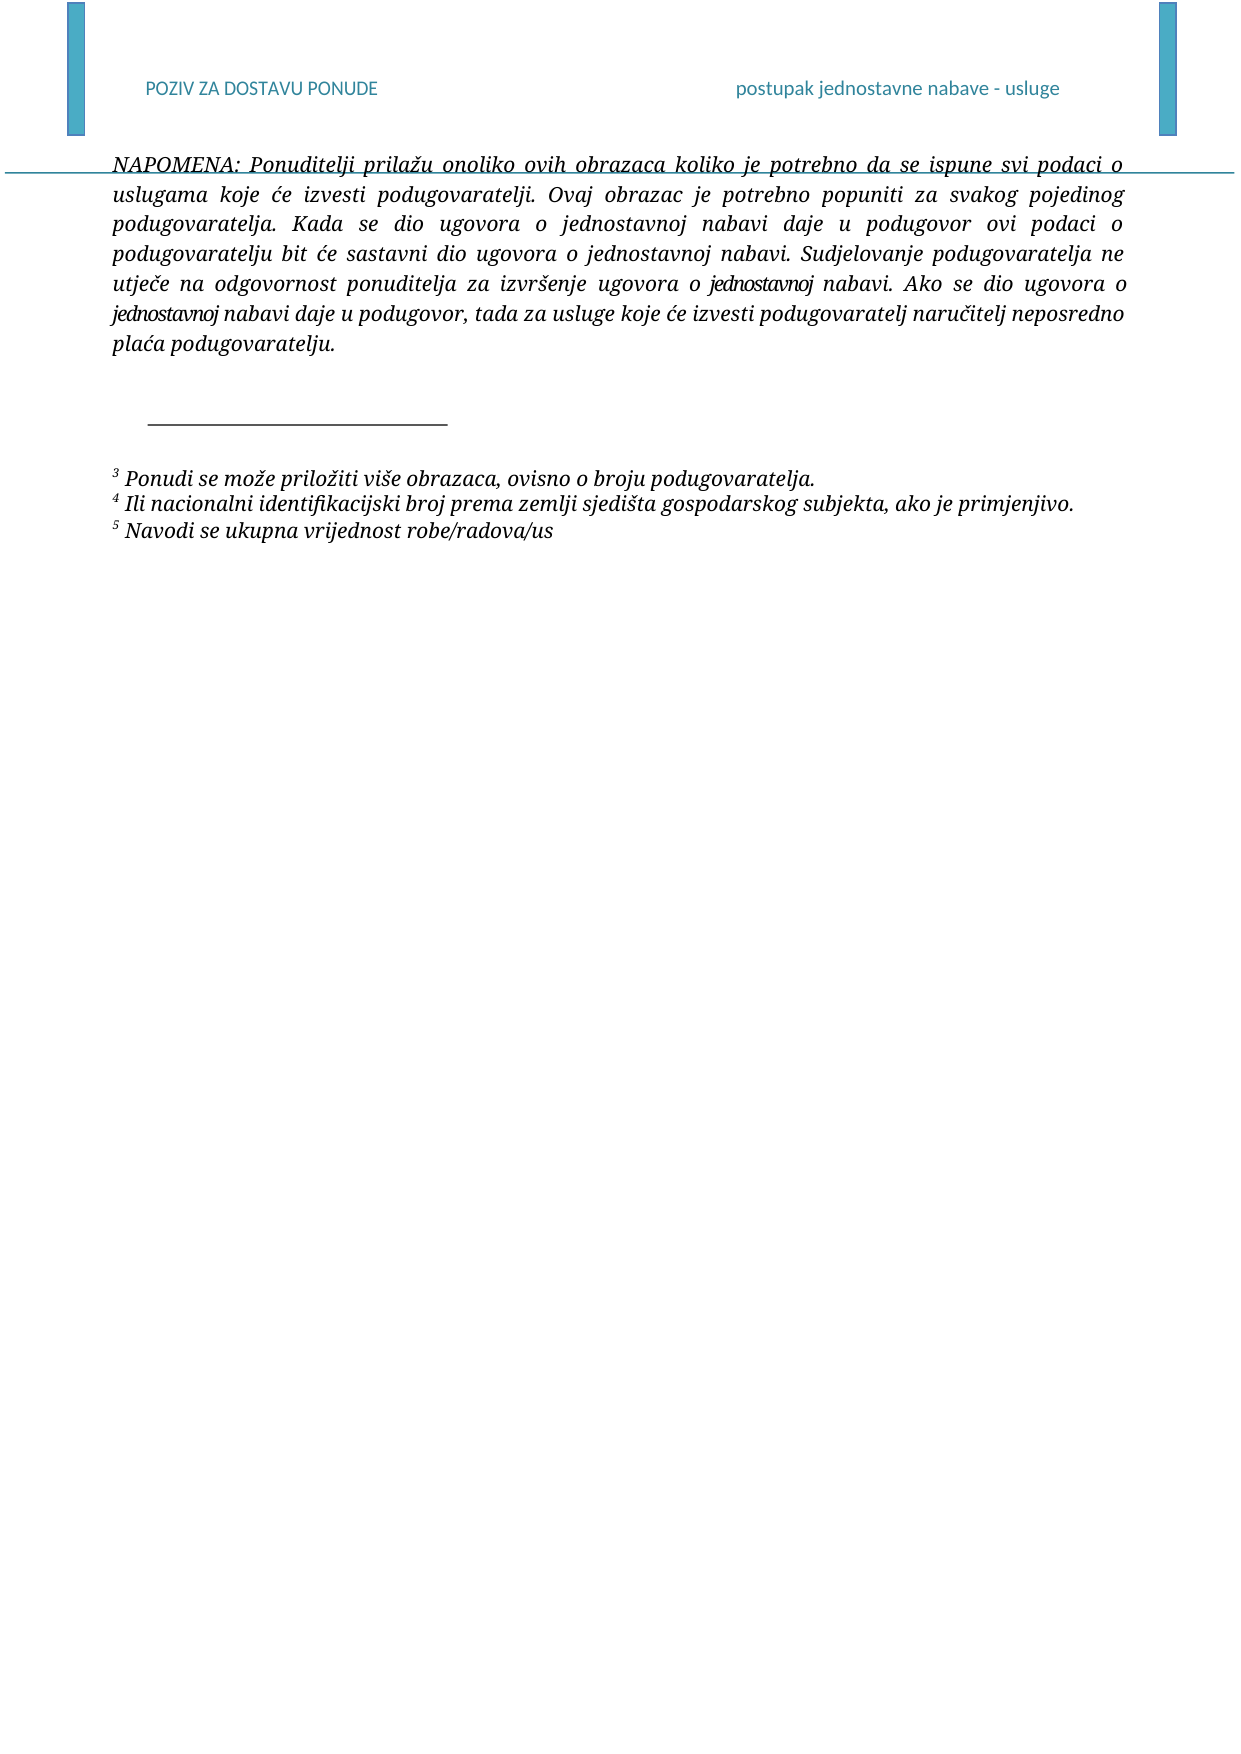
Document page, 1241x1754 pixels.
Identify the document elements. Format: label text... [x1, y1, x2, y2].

text 3 Ponudi se može priložiti više obrazaca, ovisno o broju podugovaratelja. [112, 464, 1128, 493]
text 5 Navodi se ukupna vrijednost robe/radova/us [112, 516, 1128, 545]
text NAPOMENA: Ponuditelji prilažu onoliko ovih obrazaca koliko je potrebno da se ispune svi podaci o uslugama koje će izvesti podugovaratelji. Ovaj obrazac je potrebno popuniti za svakog pojedinog podugovaratelja. Kada se dio ugovora o jednostavnoj nabavi daje u podugovor ovi podaci o podugovaratelju bit će sastavni dio ugovora o jednostavnoj nabavi. Sudjelovanje podugovaratelja ne utječe na odgovornost ponuditelja za izvršenje ugovora o jednostavnoj nabavi. Ako se dio ugovora o jednostavnoj nabavi daje u podugovor, tada za usluge koje će izvesti podugovaratelj naručitelj neposredno plaća podugovaratelju. [112, 150, 1128, 357]
text 4 Ili nacionalni identifikacijski broj prema zemlji sjedišta gospodarskog subjekta, ako je primjenjivo. [112, 493, 1128, 516]
